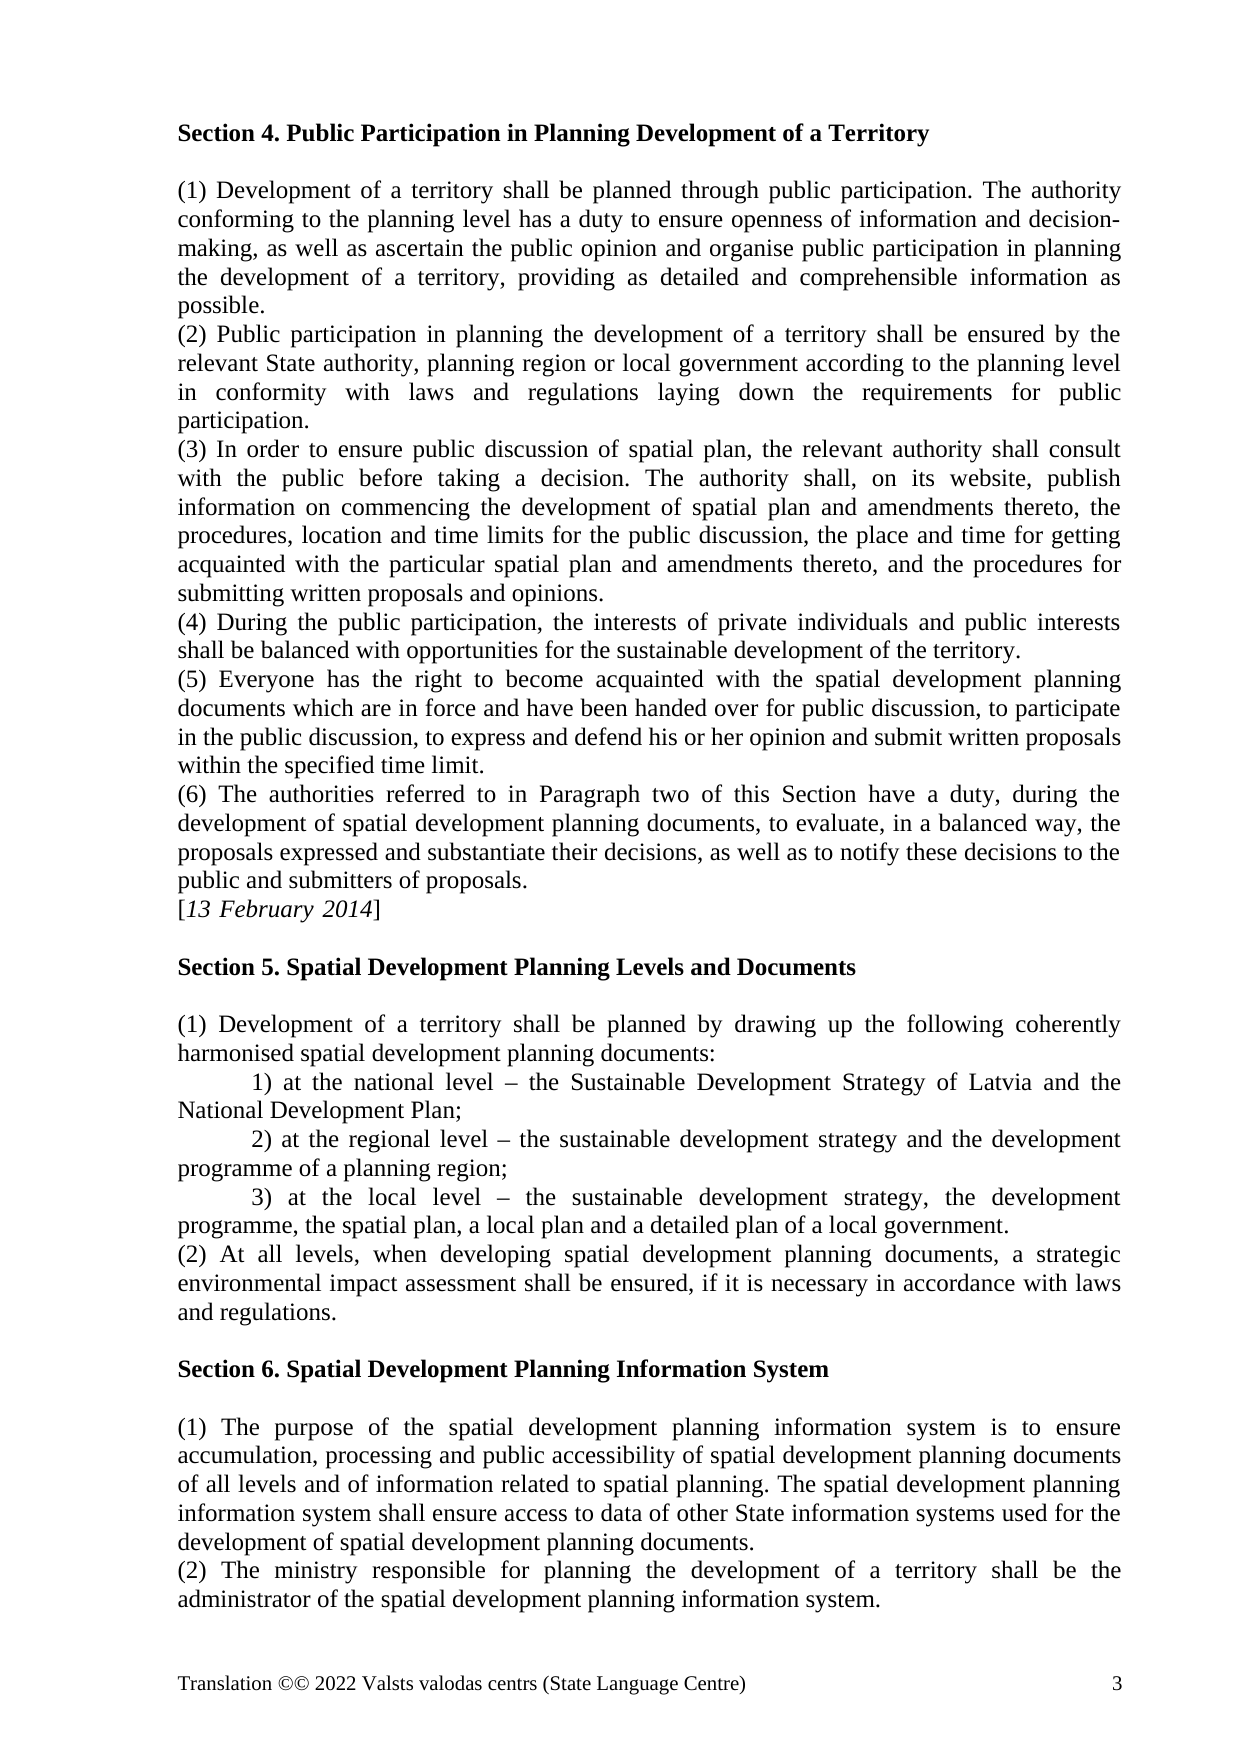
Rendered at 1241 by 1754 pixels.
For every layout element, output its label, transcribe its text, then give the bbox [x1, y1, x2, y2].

text Section 4. Public Participation in Planning Development of a Territory [177, 118, 1122, 147]
text (1) Development of a territory shall be planned by drawing up the following coherently harmonised spatial development planning documents: [177, 1009, 1122, 1067]
text (2) The ministry responsible for planning the development of a territory shall be the administrator of the spatial development planning information system. [177, 1556, 1122, 1613]
text 3) at the local level – the sustainable development strategy, the development programme, the spatial plan, a local plan and a detailed plan of a local government. [177, 1182, 1122, 1239]
text (1) The purpose of the spatial development planning information system is to ensure accumulation, processing and public accessibility of spatial development planning documents of all levels and of information related to spatial planning. The spatial development planning information system shall ensure access to data of other State information systems used for the development of spatial development planning documents. [177, 1412, 1122, 1556]
text (2) At all levels, when developing spatial development planning documents, a strategic environmental impact assessment shall be ensured, if it is necessary in accordance with laws and regulations. [177, 1239, 1122, 1326]
text [13 February 2014] [177, 894, 1122, 923]
text (1) Development of a territory shall be planned through public participation. The authority conforming to the planning level has a duty to ensure openness of information and decision-making, as well as ascertain the public opinion and organise public participation in planning the development of a territory, providing as detailed and comprehensible information as possible. [177, 176, 1122, 319]
text 2) at the regional level – the sustainable development strategy and the development programme of a planning region; [177, 1124, 1122, 1182]
text 1) at the national level – the Sustainable Development Strategy of Latvia and the National Development Plan; [177, 1067, 1122, 1124]
text (4) During the public participation, the interests of private individuals and public interests shall be balanced with opportunities for the sustainable development of the territory. [177, 607, 1122, 664]
text (3) In order to ensure public discussion of spatial plan, the relevant authority shall consult with the public before taking a decision. The authority shall, on its website, publish information on commencing the development of spatial plan and amendments thereto, the procedures, location and time limits for the public discussion, the place and time for getting acquainted with the particular spatial plan and amendments thereto, and the procedures for submitting written proposals and opinions. [177, 434, 1122, 607]
text (6) The authorities referred to in Paragraph two of this Section have a duty, during the development of spatial development planning documents, to evaluate, in a balanced way, the proposals expressed and substantiate their decisions, as well as to notify these decisions to the public and submitters of proposals. [177, 779, 1122, 894]
text (2) Public participation in planning the development of a territory shall be ensured by the relevant State authority, planning region or local government according to the planning level in conformity with laws and regulations laying down the requirements for public participation. [177, 319, 1122, 434]
text Section 5. Spatial Development Planning Levels and Documents [177, 952, 1122, 981]
text Section 6. Spatial Development Planning Information System [177, 1354, 1122, 1383]
text (5) Everyone has the right to become acquainted with the spatial development planning documents which are in force and have been handed over for public discussion, to participate in the public discussion, to express and defend his or her opinion and submit written proposals within the specified time limit. [177, 664, 1122, 779]
